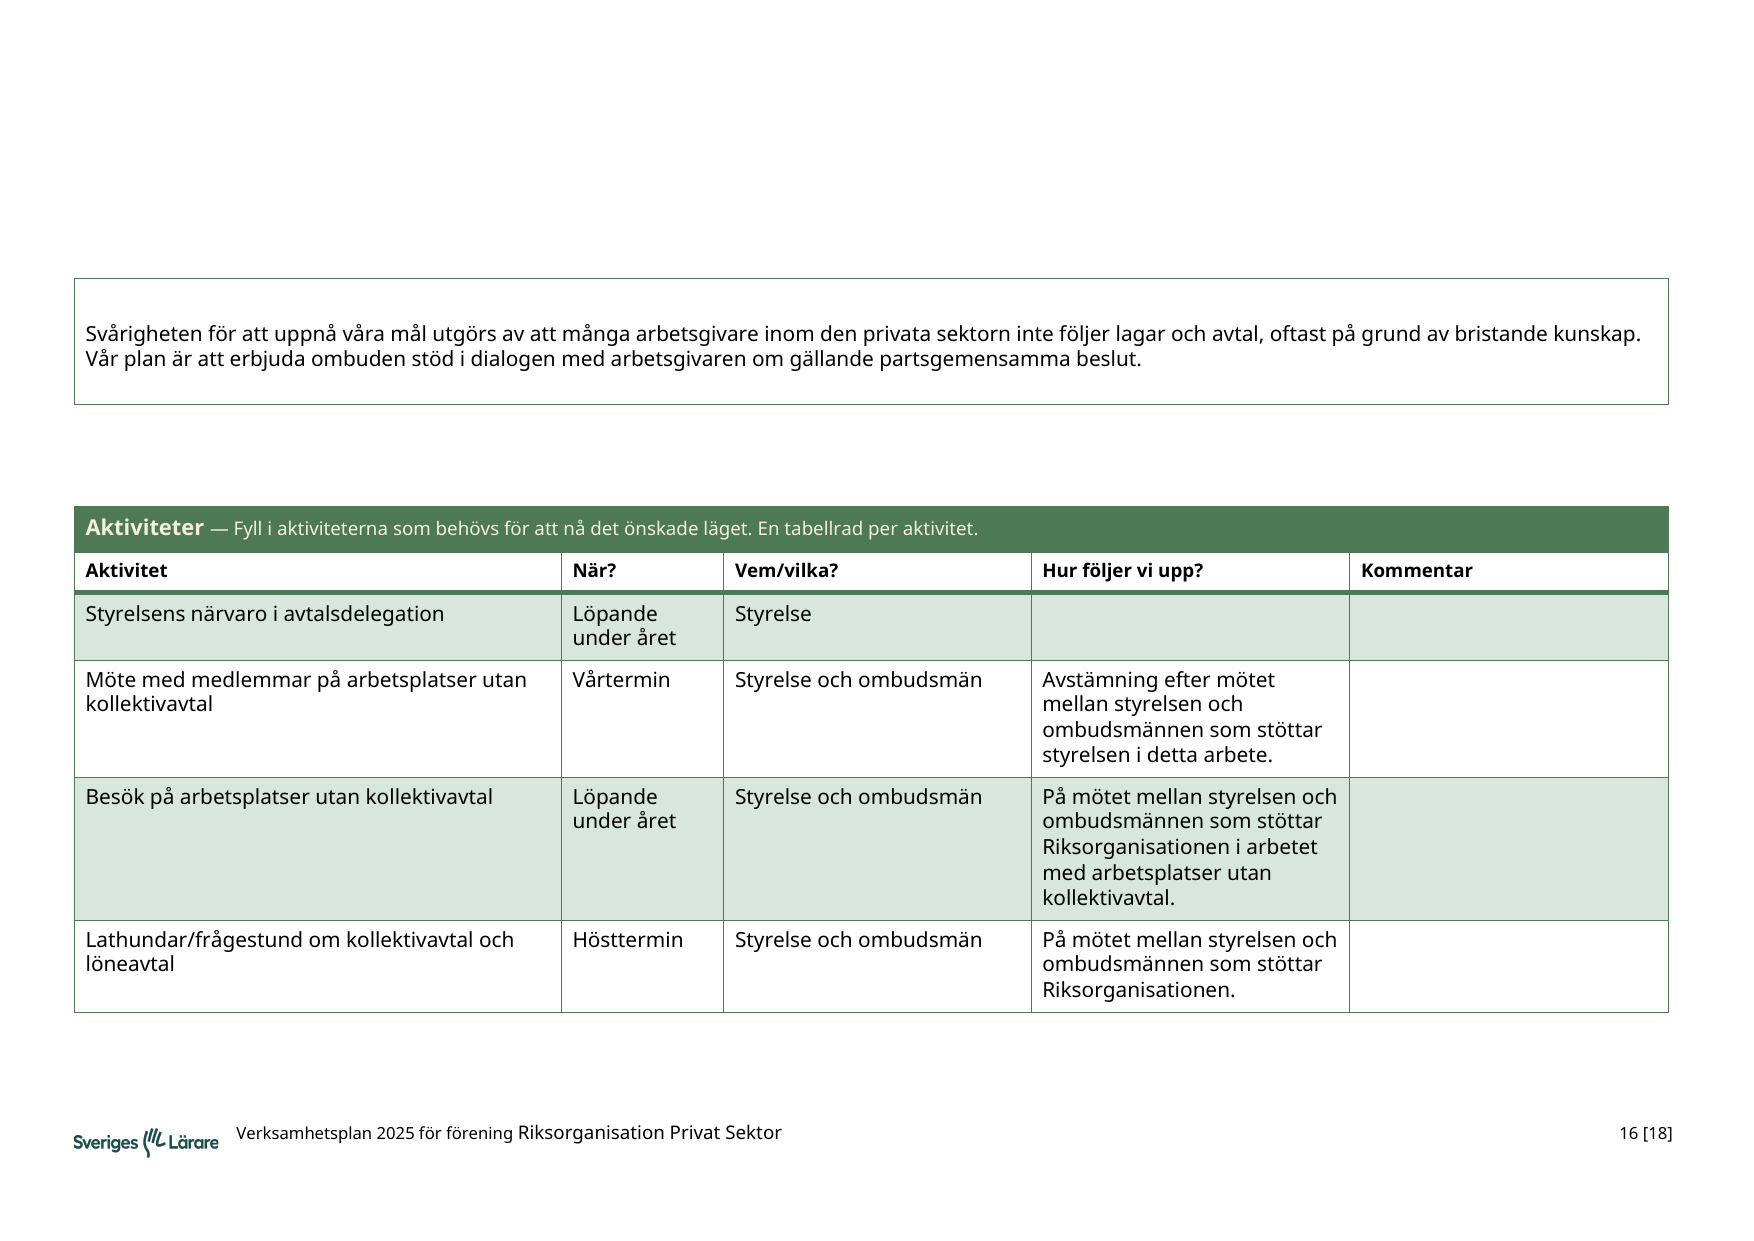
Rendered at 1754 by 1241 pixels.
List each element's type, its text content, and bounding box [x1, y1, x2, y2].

table_cell Lathundar/frågestund om kollektivavtal och löneavtal [75, 921, 561, 1012]
table_cell På mötet mellan styrelsen och ombudsmännen som stöttar Riksorganisationen. [1032, 921, 1349, 1012]
table_cell Hösttermin [562, 921, 723, 1012]
table_cell [1350, 661, 1668, 777]
table_cell Aktivitet [75, 553, 561, 590]
picture [73, 1128, 219, 1158]
table_cell [1350, 921, 1668, 1012]
table_cell Möte med medlemmar på arbetsplatser utan kollektivavtal [75, 661, 561, 777]
table_cell [1032, 595, 1349, 660]
table_cell Besök på arbetsplatser utan kollektivavtal [75, 778, 561, 920]
table_cell Styrelse [724, 595, 1031, 660]
table_cell Styrelse och ombudsmän [724, 778, 1031, 920]
table_cell Avstämning efter mötet mellan styrelsen och ombudsmännen som stöttar styrelsen i detta arbete. [1032, 661, 1349, 777]
table_cell Hur följer vi upp? [1032, 553, 1349, 590]
table_header Aktiviteter — Fyll i aktiviteterna som behövs för att nå det önskade läget. En tabellrad per aktivitet. [75, 507, 1668, 552]
table_cell Kommentar [1350, 553, 1668, 590]
table_cell Löpande under året [562, 778, 723, 920]
table_cell [1350, 778, 1668, 920]
table_cell Löpande under året [562, 595, 723, 660]
table_cell [1350, 595, 1668, 660]
table_cell När? [562, 553, 723, 590]
table_cell På mötet mellan styrelsen och ombudsmännen som stöttar Riksorganisationen i arbetet med arbetsplatser utan kollektivavtal. [1032, 778, 1349, 920]
table_cell Styrelse och ombudsmän [724, 921, 1031, 1012]
table_cell Vårtermin [562, 661, 723, 777]
table_cell Vem/vilka? [724, 553, 1031, 590]
table_cell Styrelse och ombudsmän [724, 661, 1031, 777]
table_cell Styrelsens närvaro i avtalsdelegation [75, 595, 561, 660]
